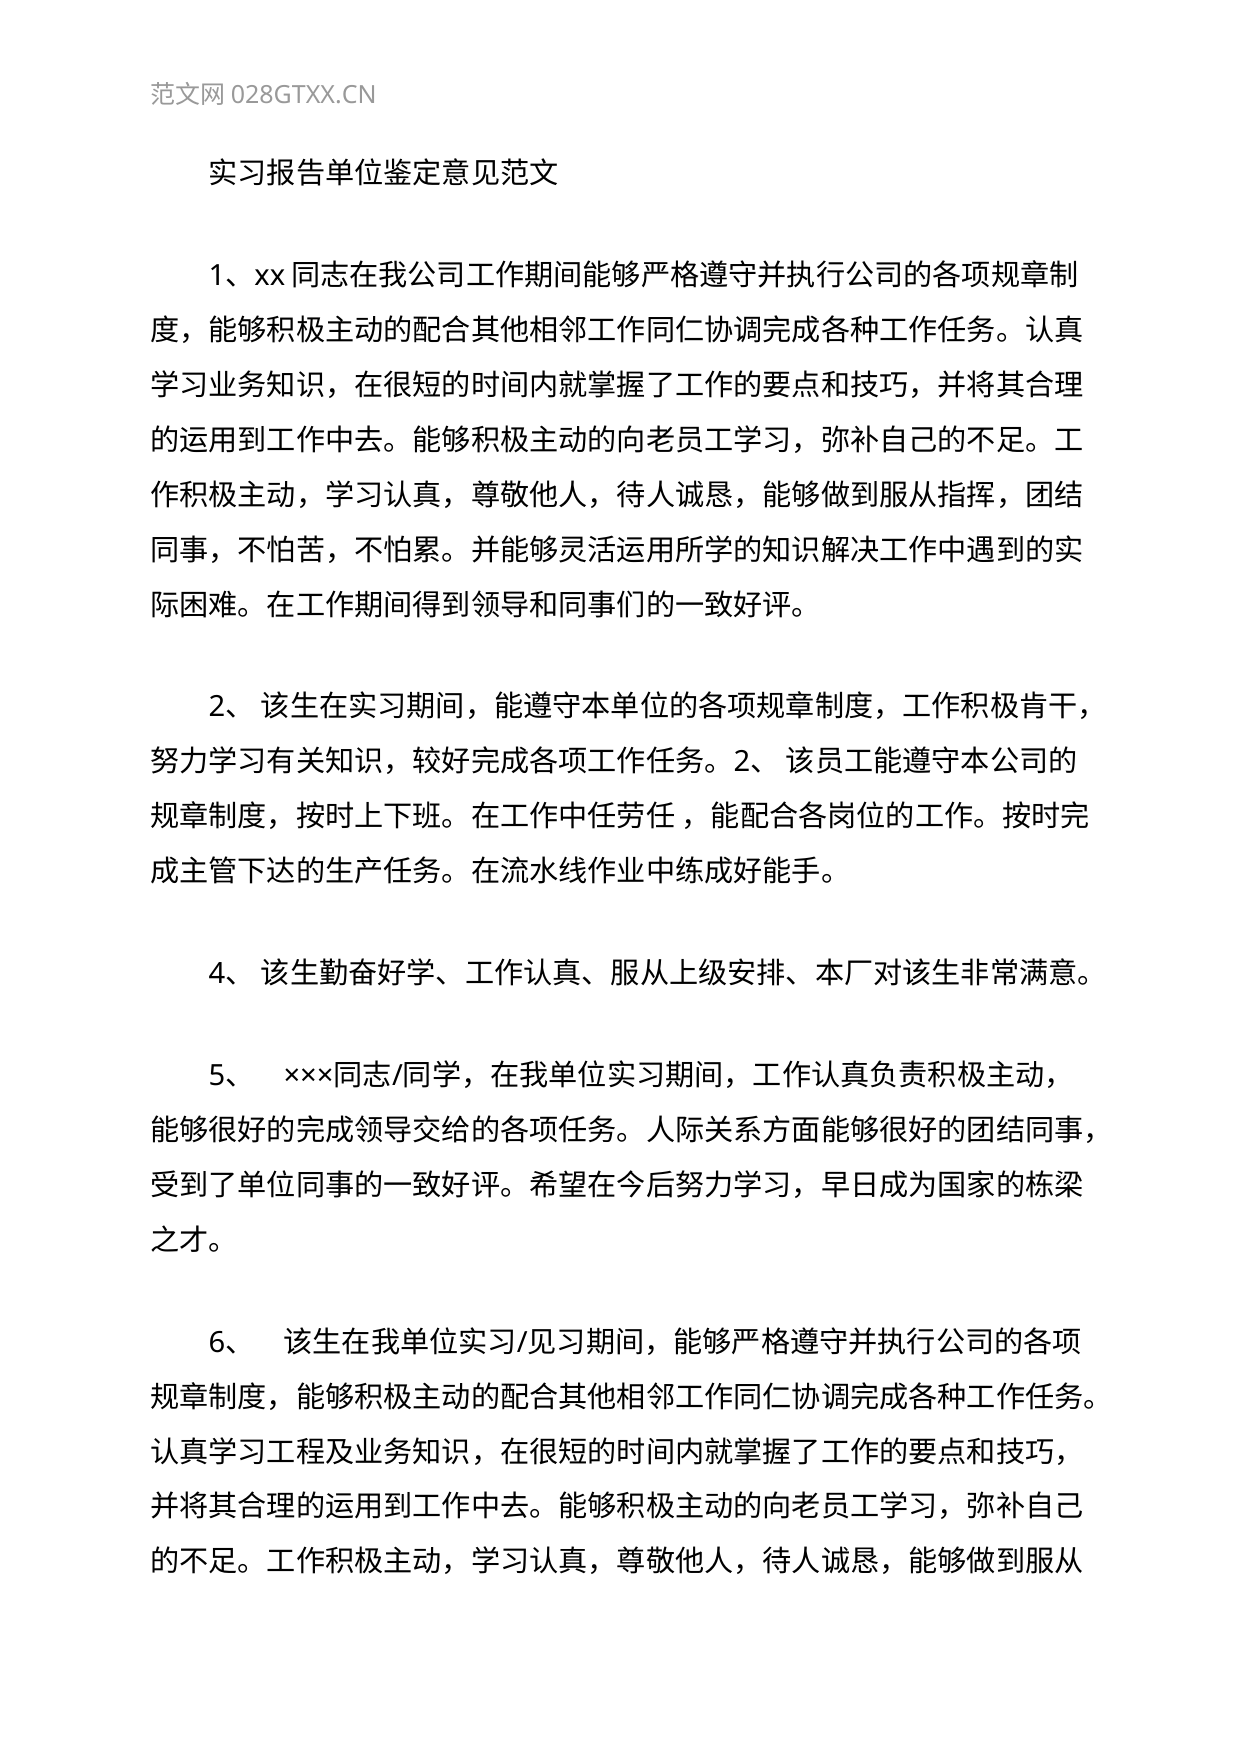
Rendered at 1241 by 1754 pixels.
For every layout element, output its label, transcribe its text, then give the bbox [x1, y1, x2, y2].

text 实习报告单位鉴定意见范文 [150, 150, 1090, 192]
text 1、xx同志在我公司工作期间能够严格遵守并执行公司的各项规章制度，能够积极主动的配合其他相邻工作同仁协调完成各种工作任务。认真学习业务知识，在很短的时间内就掌握了工作的要点和技巧，并将其合理的运用到工作中去。能够积极主动的向老员工学习，弥补自己的不足。工作积极主动，学习认真，尊敬他人，待人诚恳，能够做到服从指挥，团结同事，不怕苦，不怕累。并能够灵活运用所学的知识解决工作中遇到的实际困难。在工作期间得到领导和同事们的一致好评。 [150, 252, 1090, 623]
text 2、 该生在实习期间，能遵守本单位的各项规章制度，工作积极肯干，努力学习有关知识，较好完成各项工作任务。2、 该员工能遵守本公司的规章制度，按时上下班。在工作中任劳任 ，能配合各岗位的工作。按时完成主管下达的生产任务。在流水线作业中练成好能手。 [150, 683, 1090, 890]
text 4、 该生勤奋好学、工作认真、服从上级安排、本厂对该生非常满意。 [150, 950, 1090, 992]
text 5、 ×××同志/同学，在我单位实习期间，工作认真负责积极主动，能够很好的完成领导交给的各项任务。人际关系方面能够很好的团结同事，受到了单位同事的一致好评。希望在今后努力学习，早日成为国家的栋梁之才。 [150, 1052, 1090, 1259]
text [150, 1318, 1090, 1580]
